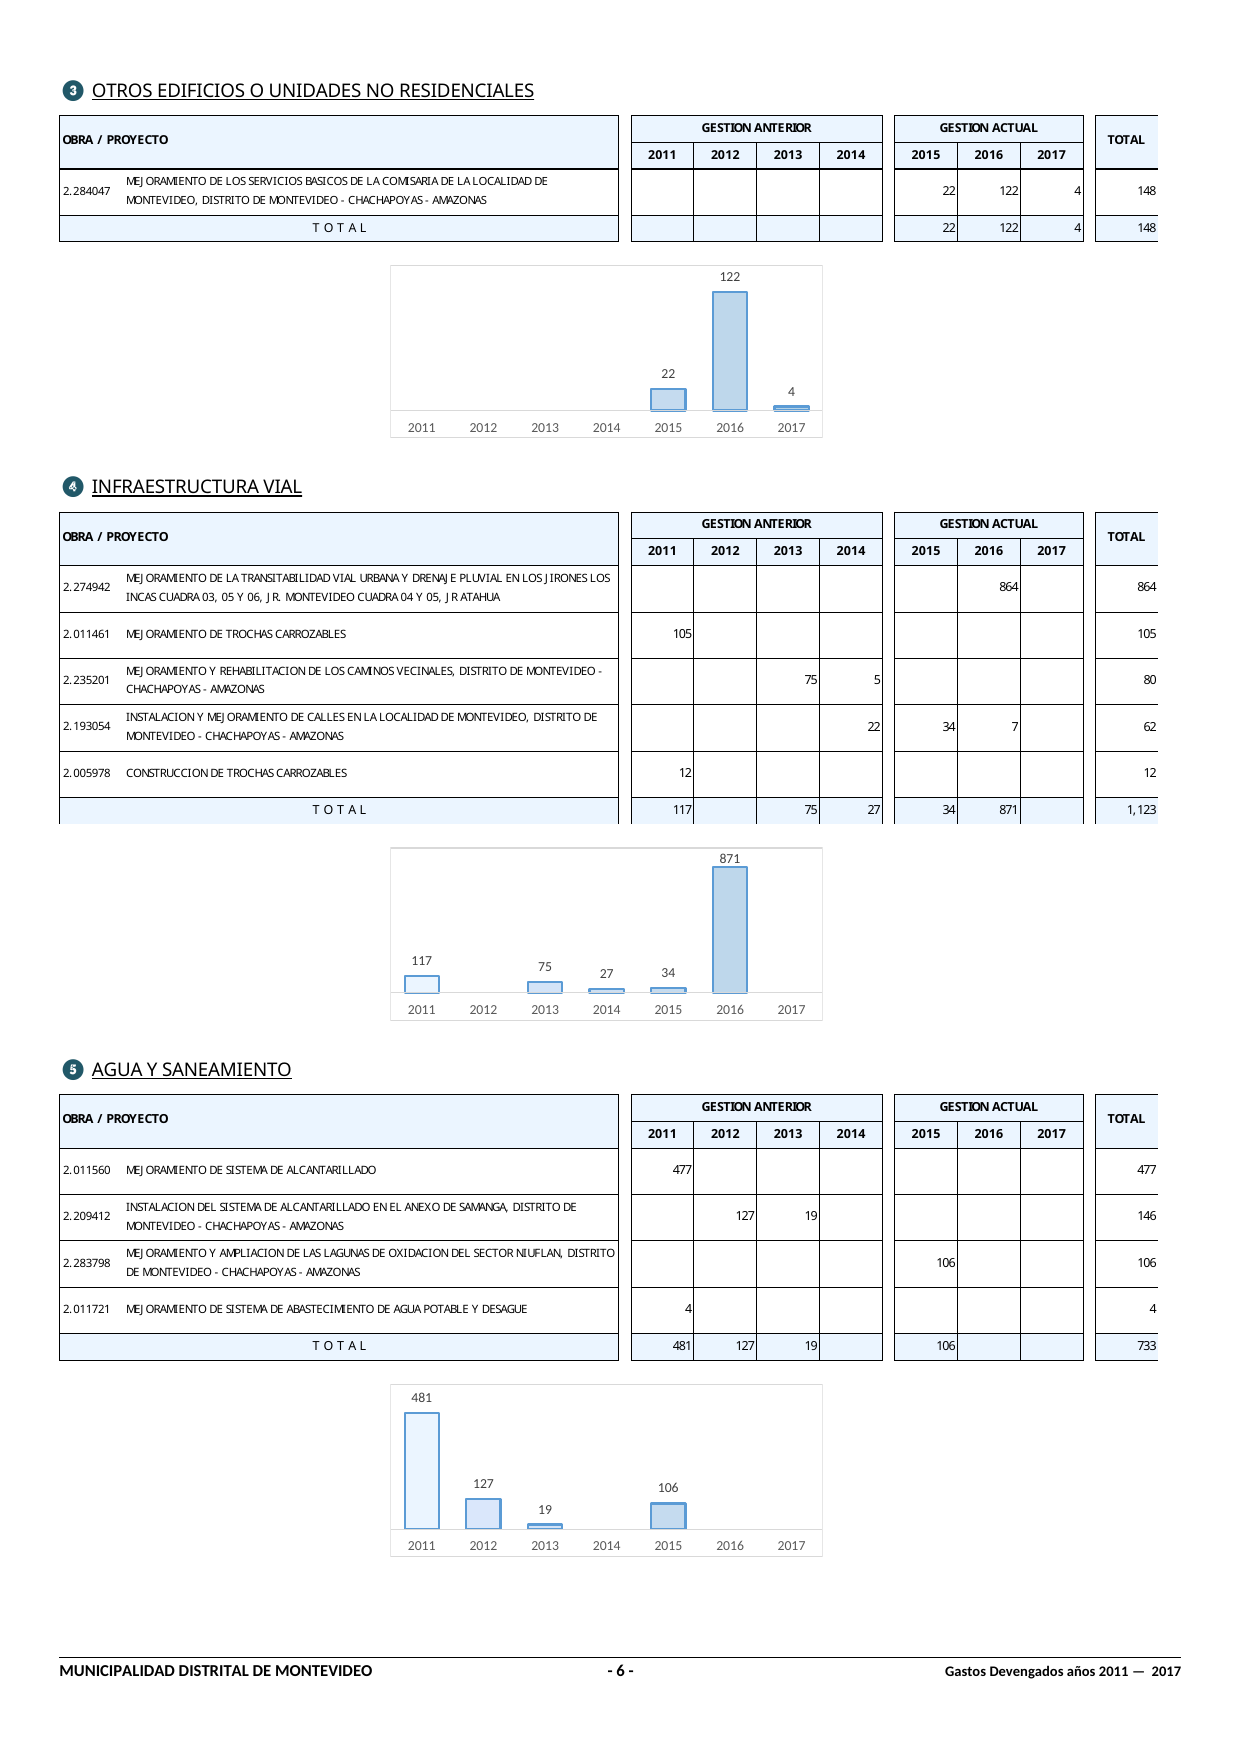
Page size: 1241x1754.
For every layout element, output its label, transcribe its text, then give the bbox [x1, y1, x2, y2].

table_header ❹ INFRAESTRUCTURA VIAL [39, 467, 1174, 1027]
table_header ❸ OTROS EDIFICIOS O UNIDADES NO RESIDENCIALES [39, 71, 1174, 444]
table_header ❺ AGUA Y SANEAMIENTO [39, 1050, 1174, 1563]
